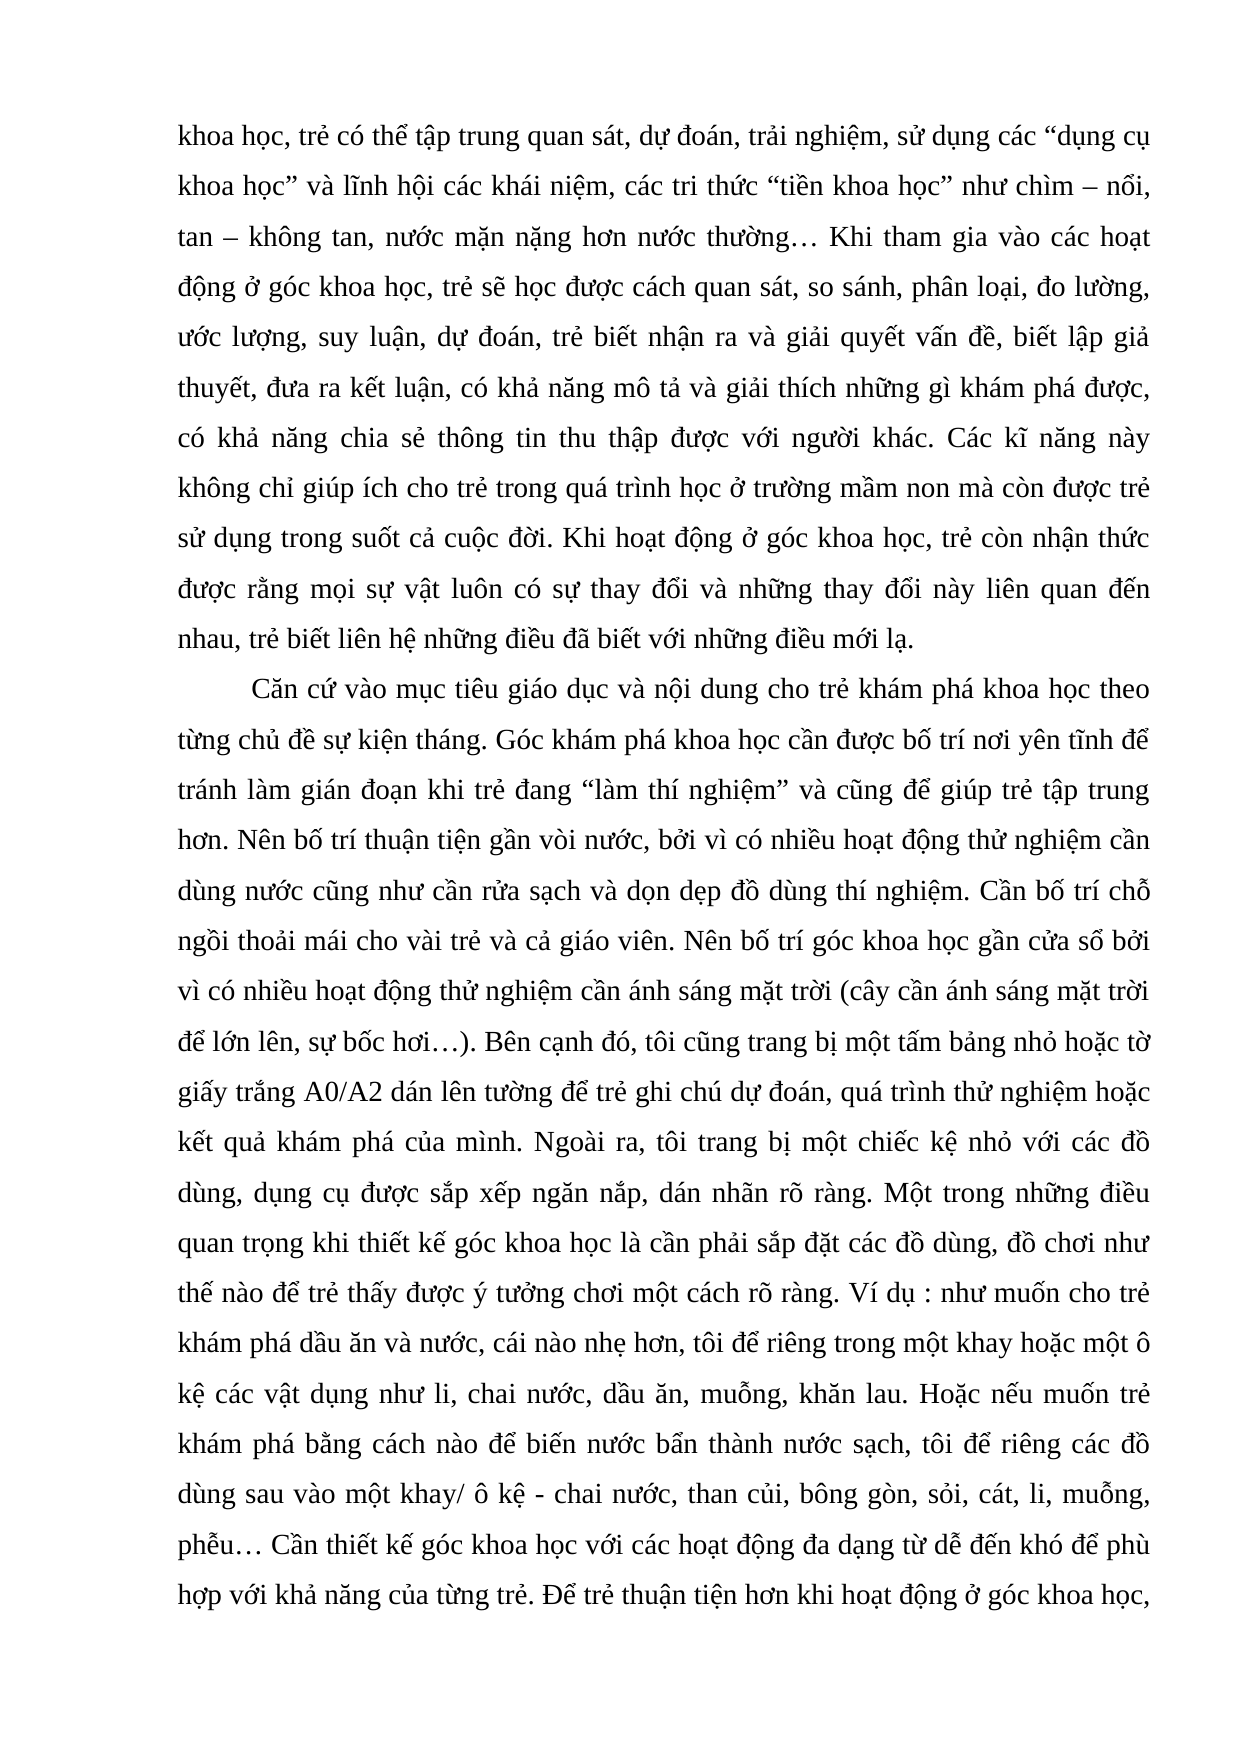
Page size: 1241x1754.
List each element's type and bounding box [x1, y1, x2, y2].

text [177, 672, 1152, 1611]
text [177, 118, 1152, 655]
